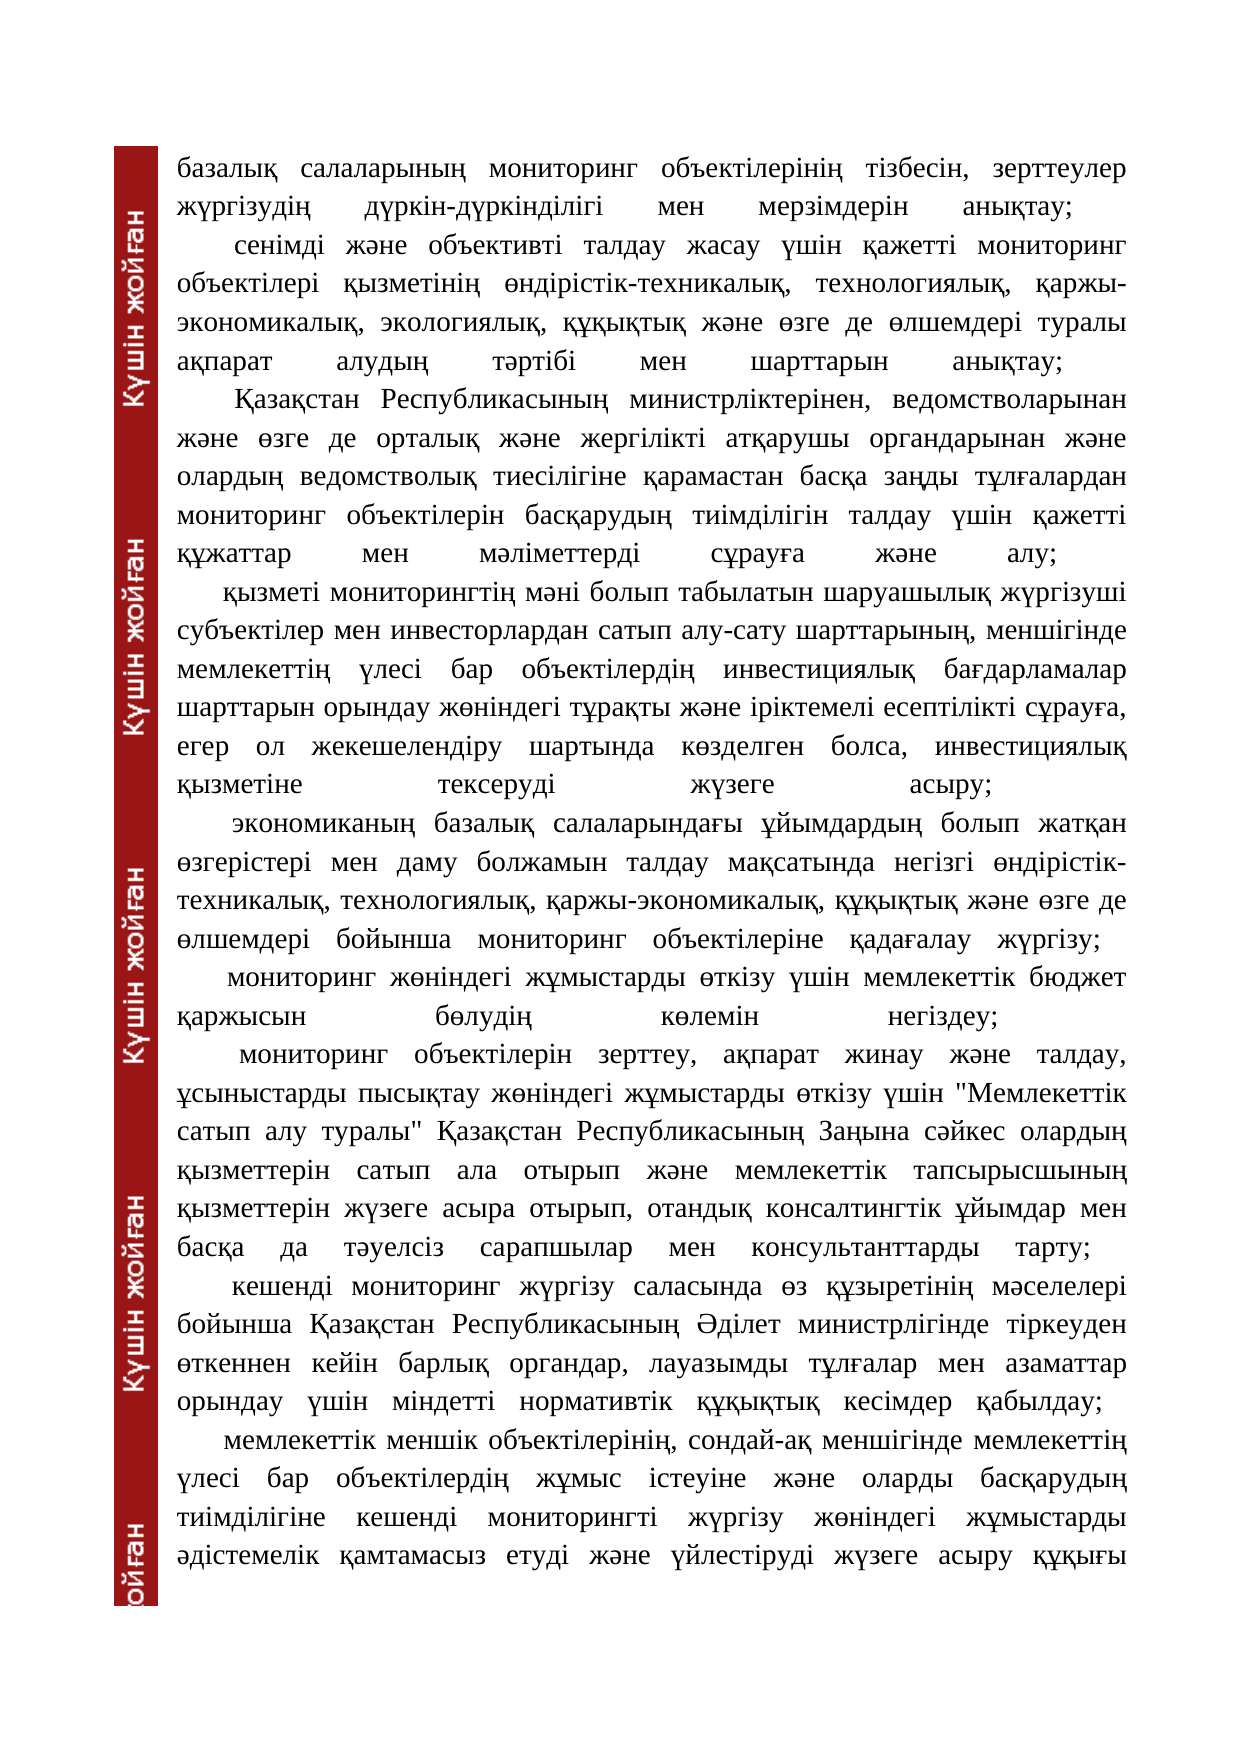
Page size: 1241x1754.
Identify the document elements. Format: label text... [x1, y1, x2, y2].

picture [114, 1571, 158, 1606]
picture [114, 146, 158, 150]
